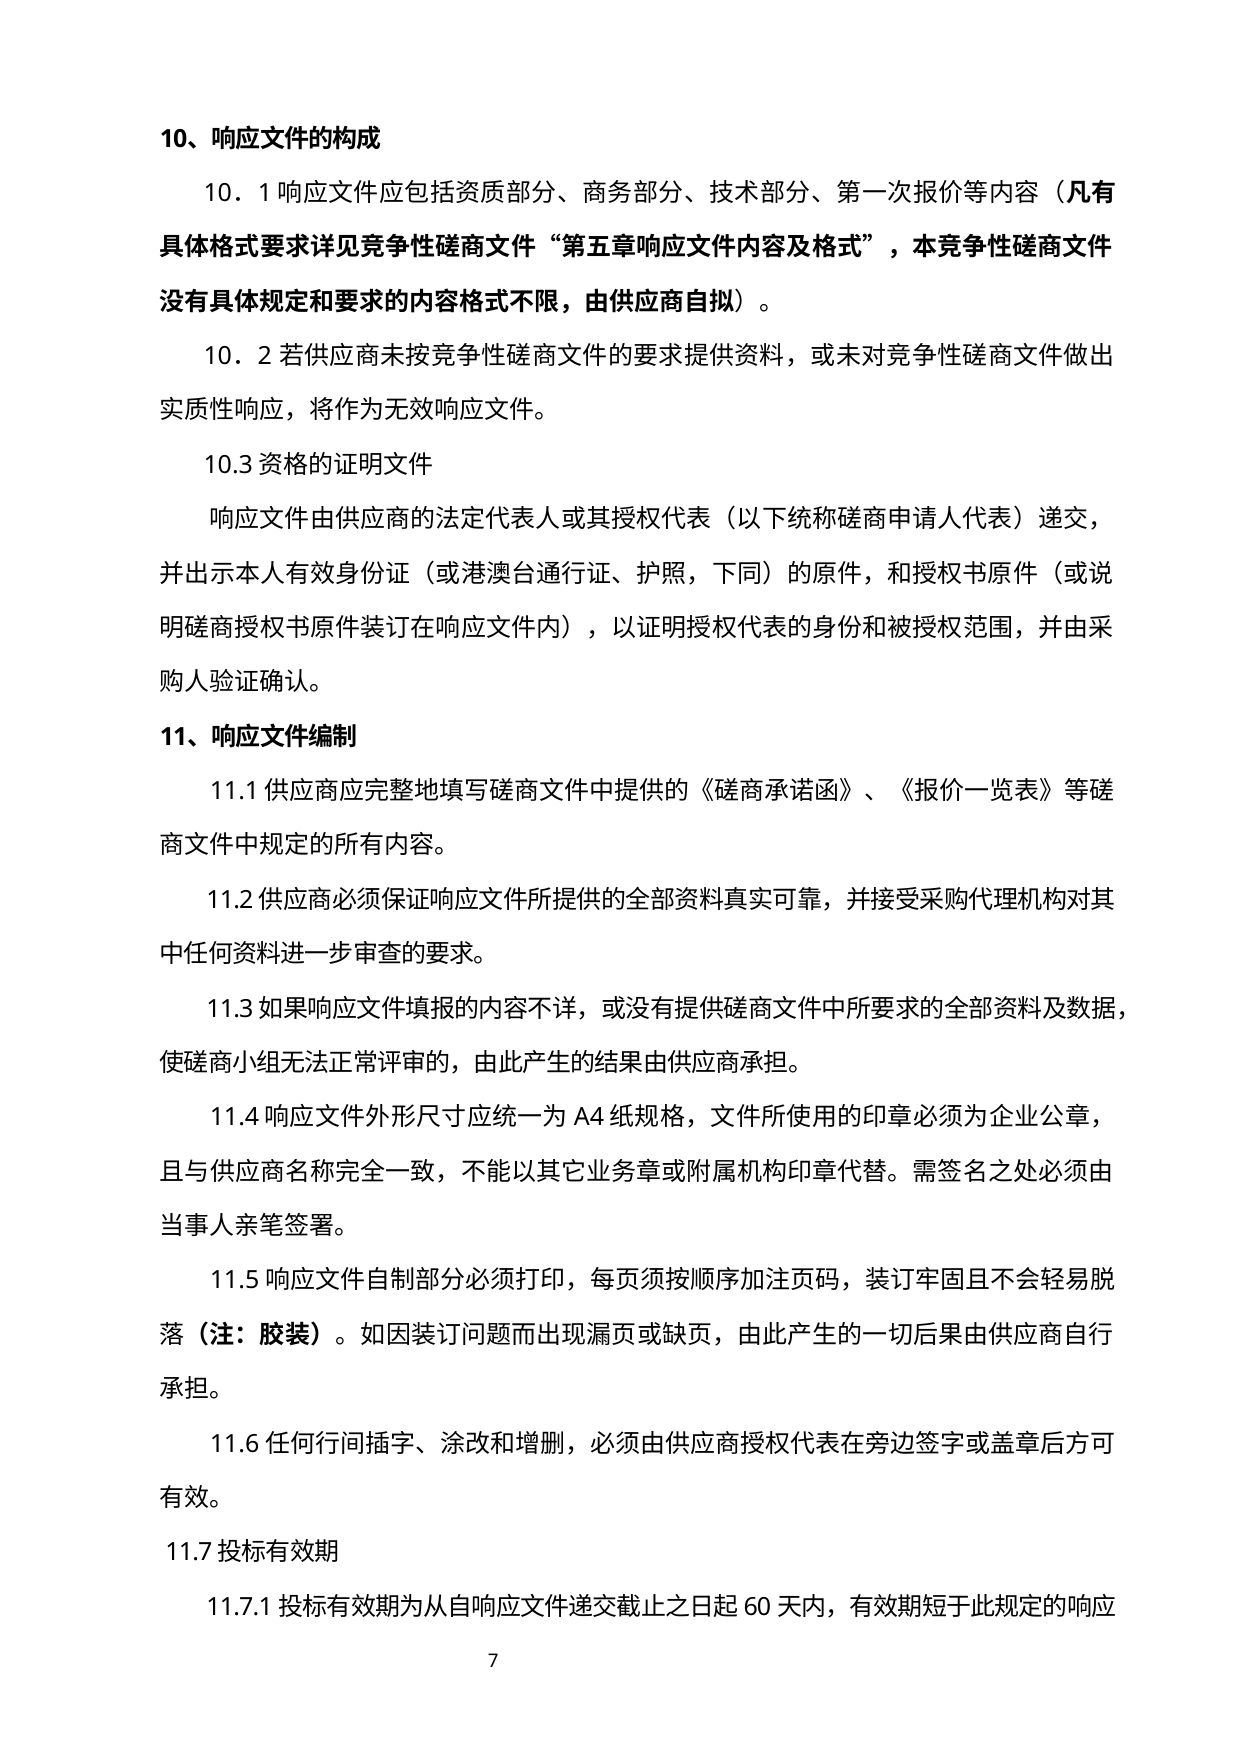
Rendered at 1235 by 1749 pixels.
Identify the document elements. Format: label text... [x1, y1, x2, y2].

text 11.6 任何行间插字、涂改和增删，必须由供应商授权代表在旁边签字或盖章后方可有效。 [159, 1423, 1116, 1514]
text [159, 1586, 1116, 1622]
text 10．1响应文件应包括资质部分、商务部分、技术部分、第一次报价等内容（凡有具体格式要求详见竞争性磋商文件“第五章响应文件内容及格式”，本竞争性磋商文件没有具体规定和要求的内容格式不限，由供应商自拟）。 [159, 172, 1116, 317]
text 11.2供应商必须保证响应文件所提供的全部资料真实可靠，并接受采购代理机构对其中任何资料进一步审查的要求。 [159, 879, 1116, 970]
text 11.3如果响应文件填报的内容不详，或没有提供磋商文件中所要求的全部资料及数据，使磋商小组无法正常评审的，由此产生的结果由供应商承担。 [159, 988, 1116, 1079]
text 11.4响应文件外形尺寸应统一为A4纸规格，文件所使用的印章必须为企业公章，且与供应商名称完全一致，不能以其它业务章或附属机构印章代替。需签名之处必须由当事人亲笔签署。 [159, 1097, 1116, 1242]
text 11.1供应商应完整地填写磋商文件中提供的《磋商承诺函》、《报价一览表》等磋商文件中规定的所有内容。 [159, 771, 1116, 861]
text 10．2 若供应商未按竞争性磋商文件的要求提供资料，或未对竞争性磋商文件做出实质性响应，将作为无效响应文件。 [159, 336, 1116, 426]
text 10、响应文件的构成 [159, 118, 1116, 154]
text 10.3资格的证明文件 [159, 444, 1116, 481]
text 响应文件由供应商的法定代表人或其授权代表（以下统称磋商申请人代表）递交，并出示本人有效身份证（或港澳台通行证、护照，下同）的原件，和授权书原件（或说明磋商授权书原件装订在响应文件内），以证明授权代表的身份和被授权范围，并由采购人验证确认。 [159, 499, 1116, 698]
text 11.7投标有效期 [159, 1532, 1116, 1568]
text 11、响应文件编制 [159, 716, 1116, 752]
text 11.5 响应文件自制部分必须打印，每页须按顺序加注页码，装订牢固且不会轻易脱落（注：胶装）。如因装订问题而出现漏页或缺页，由此产生的一切后果由供应商自行承担。 [159, 1260, 1116, 1405]
